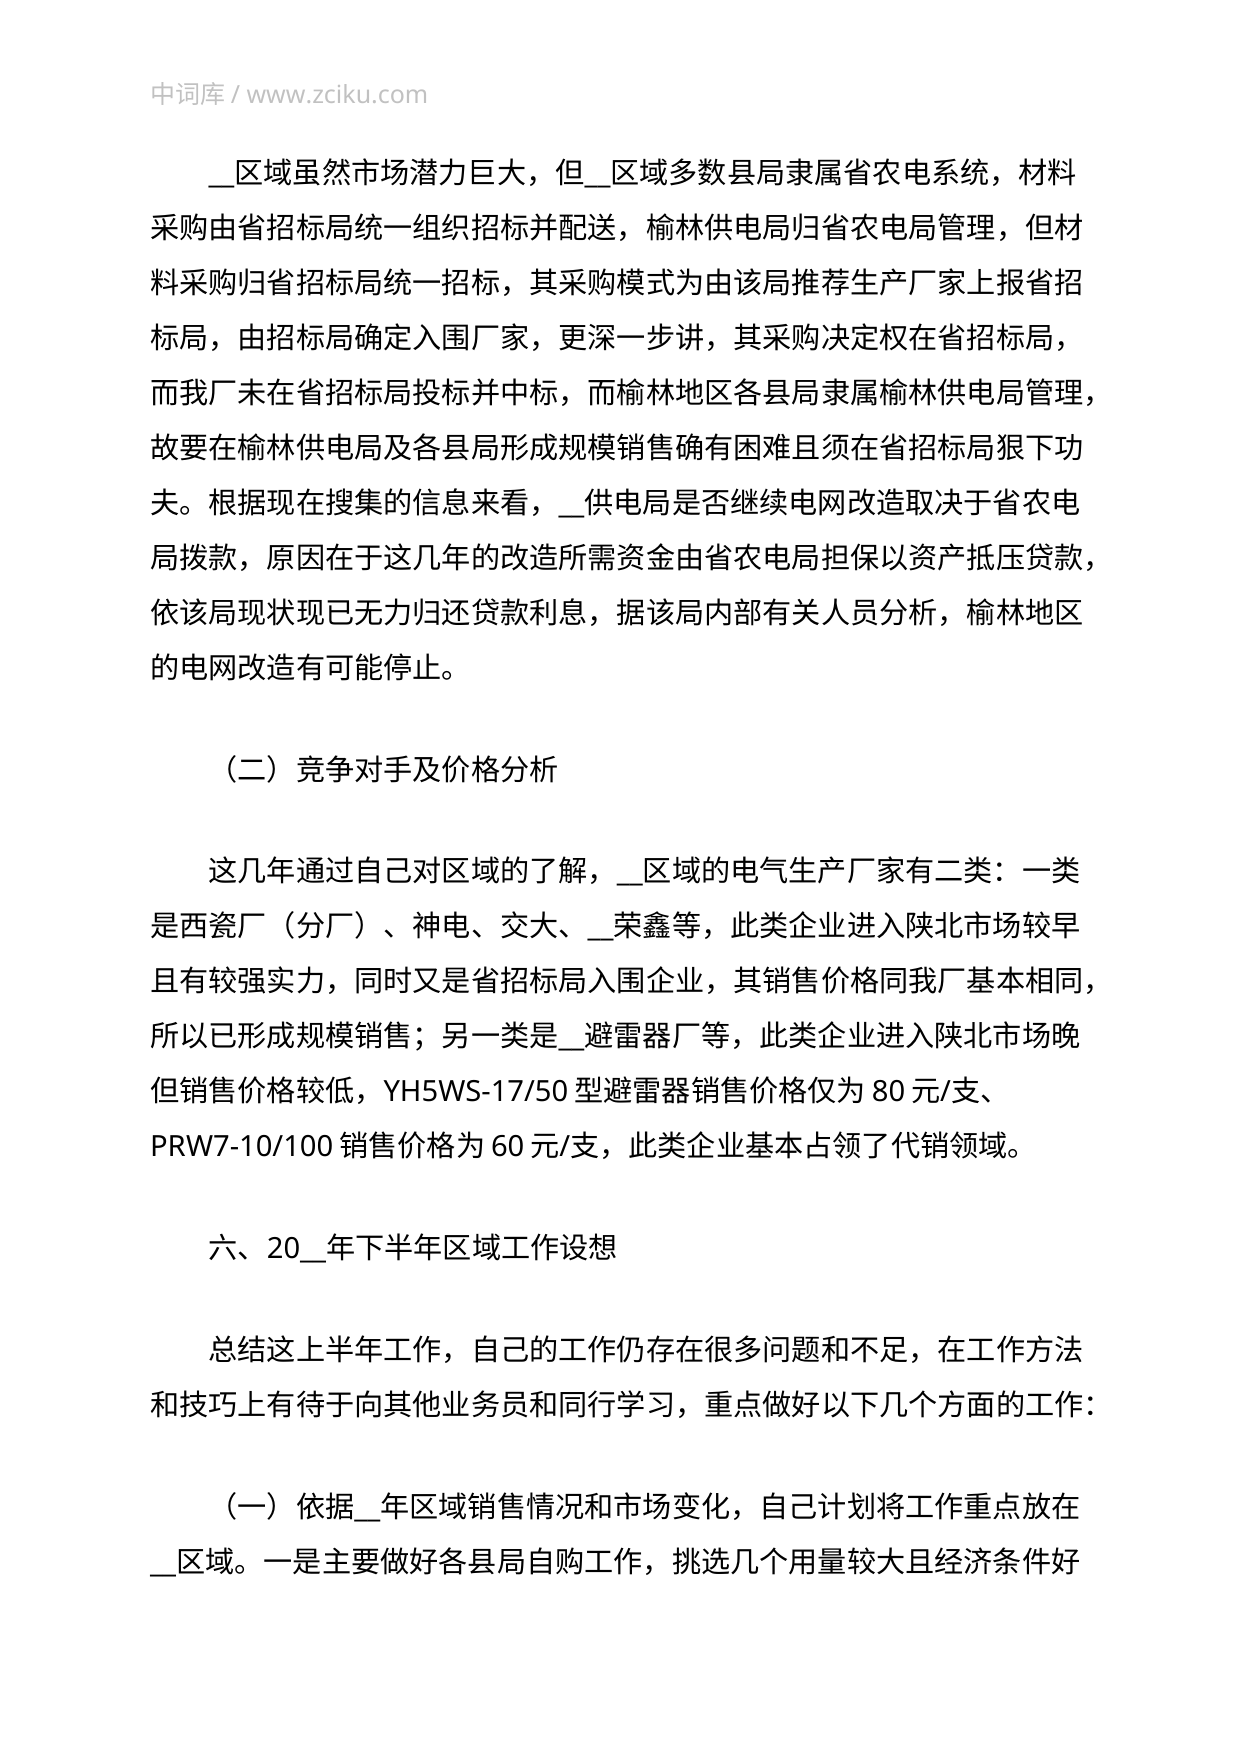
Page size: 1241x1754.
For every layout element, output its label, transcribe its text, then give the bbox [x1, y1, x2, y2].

text 六、20__年下半年区域工作设想 [150, 1225, 1090, 1267]
text 这几年通过自己对区域的了解，__区域的电气生产厂家有二类：一类是西瓷厂（分厂）、神电、交大、__荣鑫等，此类企业进入陕北市场较早且有较强实力，同时又是省招标局入围企业，其销售价格同我厂基本相同，所以已形成规模销售；另一类是__避雷器厂等，此类企业进入陕北市场晚但销售价格较低，YH5WS-17/50型避雷器销售价格仅为80元/支、PRW7-10/100销售价格为60元/支，此类企业基本占领了代销领域。 [150, 848, 1090, 1165]
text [150, 1483, 1090, 1581]
text __区域虽然市场潜力巨大，但__区域多数县局隶属省农电系统，材料采购由省招标局统一组织招标并配送，榆林供电局归省农电局管理，但材料采购归省招标局统一招标，其采购模式为由该局推荐生产厂家上报省招标局，由招标局确定入围厂家，更深一步讲，其采购决定权在省招标局，而我厂未在省招标局投标并中标，而榆林地区各县局隶属榆林供电局管理，故要在榆林供电局及各县局形成规模销售确有困难且须在省招标局狠下功夫。根据现在搜集的信息来看，__供电局是否继续电网改造取决于省农电局拨款，原因在于这几年的改造所需资金由省农电局担保以资产抵压贷款，依该局现状现已无力归还贷款利息，据该局内部有关人员分析，榆林地区的电网改造有可能停止。 [150, 150, 1090, 687]
text 总结这上半年工作，自己的工作仍存在很多问题和不足，在工作方法和技巧上有待于向其他业务员和同行学习，重点做好以下几个方面的工作： [150, 1327, 1090, 1424]
text （二）竞争对手及价格分析 [150, 746, 1090, 788]
